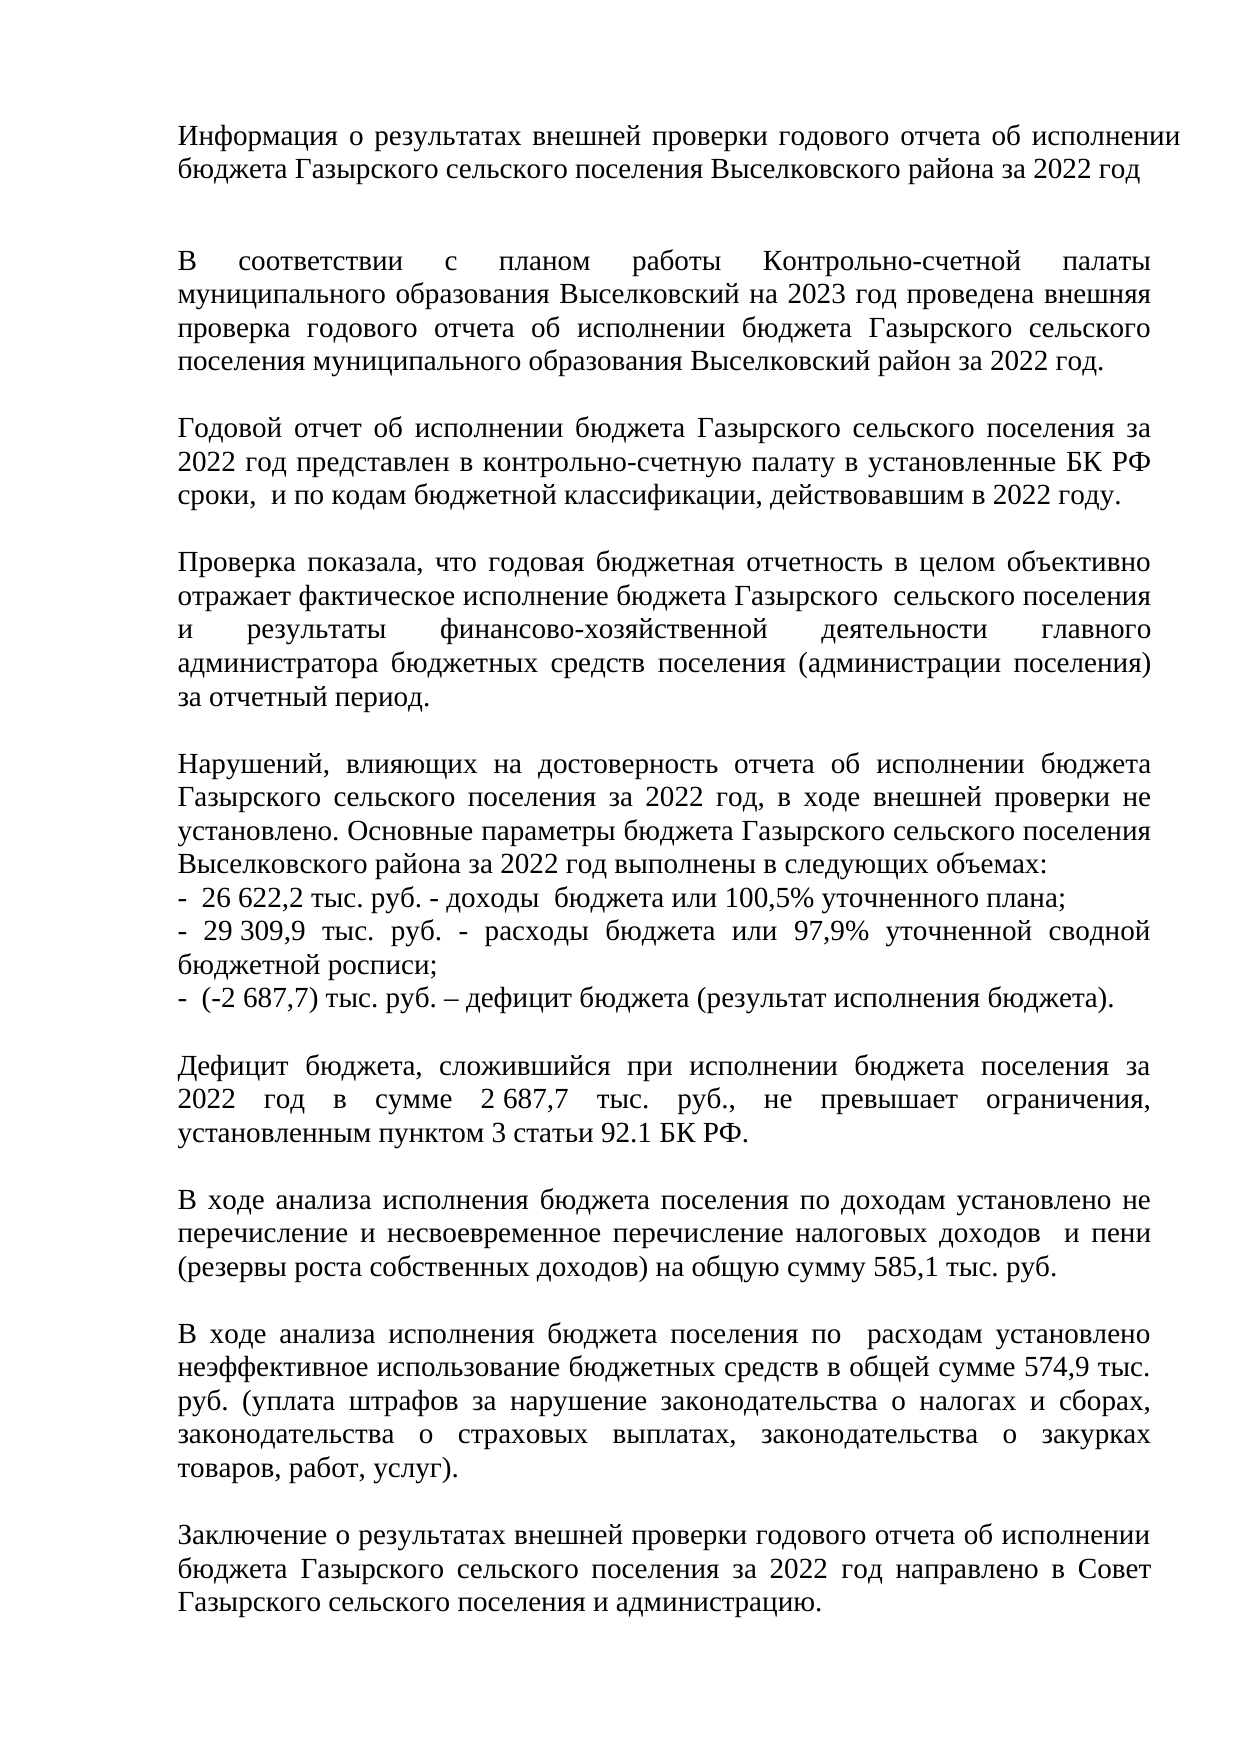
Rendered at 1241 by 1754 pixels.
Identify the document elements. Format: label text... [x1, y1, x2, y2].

text Проверка показала, что годовая бюджетная отчетность в целом объективно отражает фактическое исполнение бюджета Газырского сельского поселения и результаты финансово-хозяйственной деятельности главного администратора бюджетных средств поселения (администрации поселения) за отчетный период. [177, 544, 1152, 712]
text Годовой отчет об исполнении бюджета Газырского сельского поселения за 2022 год представлен в контрольно-счетную палату в установленные БК РФ сроки, и по кодам бюджетной классификации, действовавшим в 2022 году. [177, 410, 1152, 511]
text В ходе анализа исполнения бюджета поселения по доходам установлено не перечисление и несвоевременное перечисление налоговых доходов и пени (резервы роста собственных доходов) на общую сумму 585,1 тыс. руб. [177, 1182, 1152, 1282]
text - 29 309,9 тыс. руб. - расходы бюджета или 97,9% уточненной сводной бюджетной росписи; [177, 913, 1152, 981]
text Нарушений, влияющих на достоверность отчета об исполнении бюджета Газырского сельского поселения за 2022 год, в ходе внешней проверки не установлено. Основные параметры бюджета Газырского сельского поселения Выселковского района за 2022 год выполнены в следующих объемах: [177, 746, 1152, 880]
text Дефицит бюджета, сложившийся при исполнении бюджета поселения за 2022 год в сумме 2 687,7 тыс. руб., не превышает ограничения, установленным пунктом 3 статьи 92.1 БК РФ. [177, 1048, 1152, 1148]
text Заключение о результатах внешней проверки годового отчета об исполнении бюджета Газырского сельского поселения за 2022 год направлено в Совет Газырского сельского поселения и администрацию. [177, 1517, 1152, 1618]
text Информация о результатах внешней проверки годового отчета об исполнении бюджета Газырского сельского поселения Выселковского района за 2022 год [177, 118, 1181, 185]
text - 26 622,2 тыс. руб. - доходы бюджета или 100,5% уточненного плана; [177, 880, 1152, 913]
text В ходе анализа исполнения бюджета поселения по расходам установлено неэффективное использование бюджетных средств в общей сумме 574,9 тыс. руб. (уплата штрафов за нарушение законодательства о налогах и сборах, законодательства о страховых выплатах, законодательства о закурках товаров, работ, услуг). [177, 1316, 1152, 1484]
text В соответствии с планом работы Контрольно-счетной палаты муниципального образования Выселковский на 2023 год проведена внешняя проверка годового отчета об исполнении бюджета Газырского сельского поселения муниципального образования Выселковский район за 2022 год. [177, 243, 1152, 377]
text - (-2 687,7) тыс. руб. – дефицит бюджета (результат исполнения бюджета). [177, 981, 1152, 1014]
